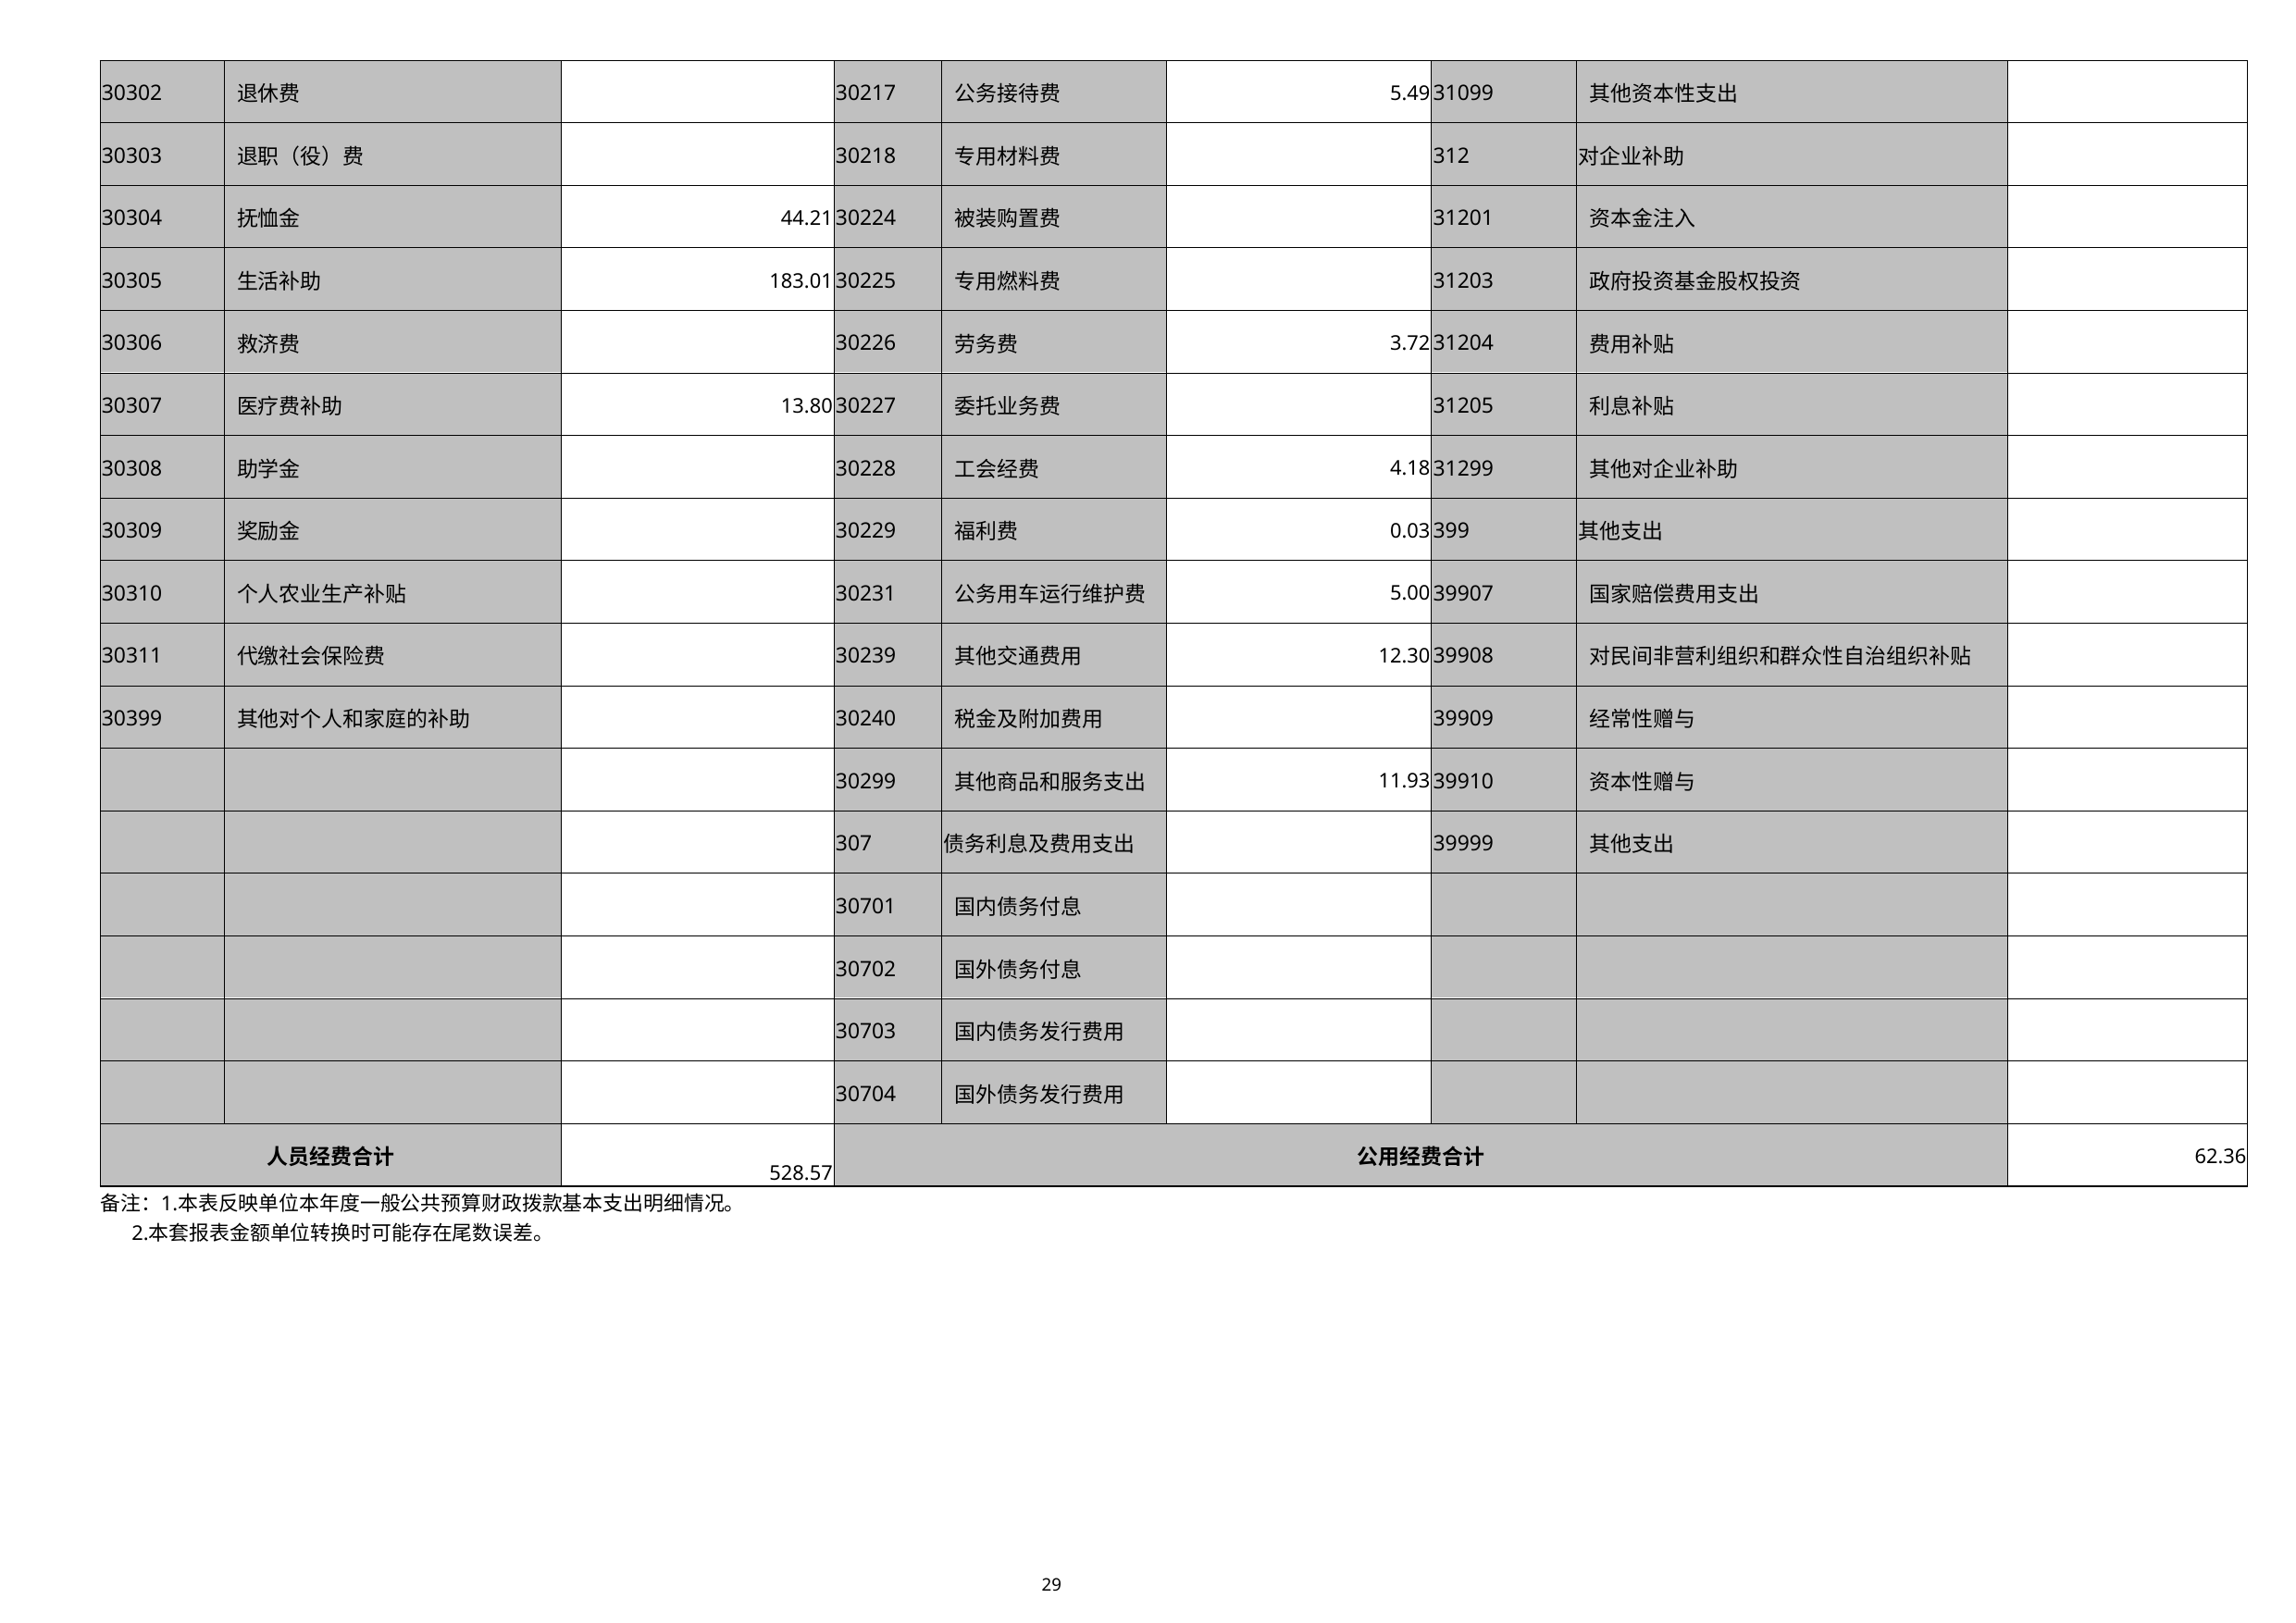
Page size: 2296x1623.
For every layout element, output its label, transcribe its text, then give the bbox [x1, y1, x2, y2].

table_cell 3.72 [1167, 311, 1431, 372]
table_cell 30305 [101, 248, 224, 310]
table_cell 债务利息及费用支出 [942, 812, 1166, 873]
table_cell [2008, 436, 2247, 498]
table_cell 代缴社会保险费 [225, 624, 561, 686]
table_cell [2008, 999, 2247, 1060]
table_cell 39999 [1432, 812, 1576, 873]
table_cell [562, 999, 834, 1060]
table_cell 12.30 [1167, 624, 1431, 686]
table_cell 国外债务付息 [942, 936, 1166, 997]
table_cell [101, 812, 224, 873]
table_cell 劳务费 [942, 311, 1166, 372]
text 备注：1.本表反映单位本年度一般公共预算财政拨款基本支出明细情况。 [100, 1186, 2252, 1217]
table_cell [225, 749, 561, 811]
text 2.本套报表金额单位转换时可能存在尾数误差。 [100, 1217, 2252, 1246]
table_cell 助学金 [225, 436, 561, 498]
table_cell [101, 1061, 224, 1123]
table_cell [1167, 936, 1431, 997]
table_cell [1432, 1061, 1576, 1123]
table_cell 30224 [835, 186, 941, 247]
table_cell 30231 [835, 561, 941, 623]
table_cell 30703 [835, 999, 941, 1060]
table_cell [2008, 687, 2247, 748]
table_cell [1167, 999, 1431, 1060]
table_cell 利息补贴 [1577, 374, 2007, 435]
table_cell [562, 436, 834, 498]
table_cell 30306 [101, 311, 224, 372]
table_cell 专用燃料费 [942, 248, 1166, 310]
table_cell [1577, 1061, 2007, 1123]
table_cell 其他对企业补助 [1577, 436, 2007, 498]
table_cell 经常性赠与 [1577, 687, 2007, 748]
table_cell 30308 [101, 436, 224, 498]
table_cell [101, 936, 224, 997]
table_cell [2008, 873, 2247, 935]
table_cell 4.18 [1167, 436, 1431, 498]
table_cell [1167, 687, 1431, 748]
table_cell [2008, 311, 2247, 372]
table_cell 退休费 [225, 61, 561, 122]
table_cell [1167, 123, 1431, 185]
table_cell [2008, 936, 2247, 997]
table_cell 专用材料费 [942, 123, 1166, 185]
table_cell 183.01 [562, 248, 834, 310]
table_cell 30229 [835, 499, 941, 560]
table_cell 0.03 [1167, 499, 1431, 560]
table_cell 对企业补助 [1577, 123, 2007, 185]
table_cell [1167, 374, 1431, 435]
table_cell 退职（役）费 [225, 123, 561, 185]
table_cell [225, 812, 561, 873]
table_cell [562, 1061, 834, 1123]
table_cell 13.80 [562, 374, 834, 435]
table_cell [2008, 561, 2247, 623]
table_cell [2008, 749, 2247, 811]
table_cell [562, 873, 834, 935]
table_cell 31203 [1432, 248, 1576, 310]
table_cell 人员经费合计 [101, 1124, 561, 1185]
table_cell [225, 873, 561, 935]
table_cell 39909 [1432, 687, 1576, 748]
table_cell [1432, 999, 1576, 1060]
table_cell 30399 [101, 687, 224, 748]
table_cell 44.21 [562, 186, 834, 247]
table_cell [562, 561, 834, 623]
table_cell [1432, 873, 1576, 935]
table_cell 资本金注入 [1577, 186, 2007, 247]
table_cell [2008, 123, 2247, 185]
table_cell [2008, 499, 2247, 560]
table_cell [562, 812, 834, 873]
table_cell [562, 123, 834, 185]
table_cell 30304 [101, 186, 224, 247]
table_cell 30303 [101, 123, 224, 185]
table_cell 31099 [1432, 61, 1576, 122]
table_cell [1577, 873, 2007, 935]
table_cell 30704 [835, 1061, 941, 1123]
table_cell 31205 [1432, 374, 1576, 435]
table_cell 312 [1432, 123, 1576, 185]
table_cell 39910 [1432, 749, 1576, 811]
table_cell 资本性赠与 [1577, 749, 2007, 811]
table_cell 528.57 [562, 1124, 834, 1185]
table_cell [1167, 1061, 1431, 1123]
table_cell 30218 [835, 123, 941, 185]
table_cell 62.36 [2008, 1124, 2247, 1185]
table_cell [1167, 873, 1431, 935]
table_cell 工会经费 [942, 436, 1166, 498]
table_cell [562, 624, 834, 686]
table_cell 税金及附加费用 [942, 687, 1166, 748]
table_cell 31299 [1432, 436, 1576, 498]
table_cell 30239 [835, 624, 941, 686]
table_cell [101, 749, 224, 811]
table_cell 30226 [835, 311, 941, 372]
table_cell 30225 [835, 248, 941, 310]
table_cell 30309 [101, 499, 224, 560]
table_cell [562, 311, 834, 372]
table_cell 被装购置费 [942, 186, 1166, 247]
table_cell 307 [835, 812, 941, 873]
table_cell 30299 [835, 749, 941, 811]
table_cell [2008, 1061, 2247, 1123]
table_cell 30311 [101, 624, 224, 686]
table_cell 个人农业生产补贴 [225, 561, 561, 623]
table_cell 其他支出 [1577, 812, 2007, 873]
table_cell 奖励金 [225, 499, 561, 560]
table_cell 费用补贴 [1577, 311, 2007, 372]
table_cell [562, 499, 834, 560]
table_cell 39907 [1432, 561, 1576, 623]
table_cell 委托业务费 [942, 374, 1166, 435]
table_cell 其他资本性支出 [1577, 61, 2007, 122]
table_cell 其他支出 [1577, 499, 2007, 560]
table_cell [2008, 61, 2247, 122]
table_cell 30307 [101, 374, 224, 435]
table_cell 抚恤金 [225, 186, 561, 247]
table_cell [101, 999, 224, 1060]
table_cell 30240 [835, 687, 941, 748]
table_cell 399 [1432, 499, 1576, 560]
table_cell [225, 999, 561, 1060]
table_cell [101, 873, 224, 935]
table_cell [562, 936, 834, 997]
table_cell 30227 [835, 374, 941, 435]
table_cell 公用经费合计 [835, 1124, 2007, 1185]
table_cell [562, 749, 834, 811]
table_cell 生活补助 [225, 248, 561, 310]
table_cell 31204 [1432, 311, 1576, 372]
table_cell 政府投资基金股权投资 [1577, 248, 2007, 310]
table_cell [2008, 812, 2247, 873]
table_cell 31201 [1432, 186, 1576, 247]
table_cell [562, 687, 834, 748]
table_cell 30701 [835, 873, 941, 935]
table_cell [1167, 248, 1431, 310]
table_cell 国内债务发行费用 [942, 999, 1166, 1060]
table_cell [2008, 624, 2247, 686]
table_cell [1432, 936, 1576, 997]
table_cell 30302 [101, 61, 224, 122]
table_cell 国家赔偿费用支出 [1577, 561, 2007, 623]
table_cell 30702 [835, 936, 941, 997]
table_cell 其他对个人和家庭的补助 [225, 687, 561, 748]
table_cell 救济费 [225, 311, 561, 372]
table_cell [1167, 186, 1431, 247]
table_cell 医疗费补助 [225, 374, 561, 435]
table_cell 39908 [1432, 624, 1576, 686]
table_cell 国外债务发行费用 [942, 1061, 1166, 1123]
table_cell 其他交通费用 [942, 624, 1166, 686]
table_cell 5.49 [1167, 61, 1431, 122]
table_cell [1167, 812, 1431, 873]
table_cell 对民间非营利组织和群众性自治组织补贴 [1577, 624, 2007, 686]
table_cell 其他商品和服务支出 [942, 749, 1166, 811]
table_cell 30310 [101, 561, 224, 623]
table_cell [2008, 374, 2247, 435]
table_cell [1577, 936, 2007, 997]
table_cell 福利费 [942, 499, 1166, 560]
table_cell [225, 936, 561, 997]
table_cell [225, 1061, 561, 1123]
table_cell 5.00 [1167, 561, 1431, 623]
table_cell 30228 [835, 436, 941, 498]
table_cell [2008, 248, 2247, 310]
table_cell 公务用车运行维护费 [942, 561, 1166, 623]
table_cell [562, 61, 834, 122]
table_cell 11.93 [1167, 749, 1431, 811]
table_cell 公务接待费 [942, 61, 1166, 122]
table_cell [1577, 999, 2007, 1060]
table_cell 国内债务付息 [942, 873, 1166, 935]
table_cell [2008, 186, 2247, 247]
table_cell 30217 [835, 61, 941, 122]
